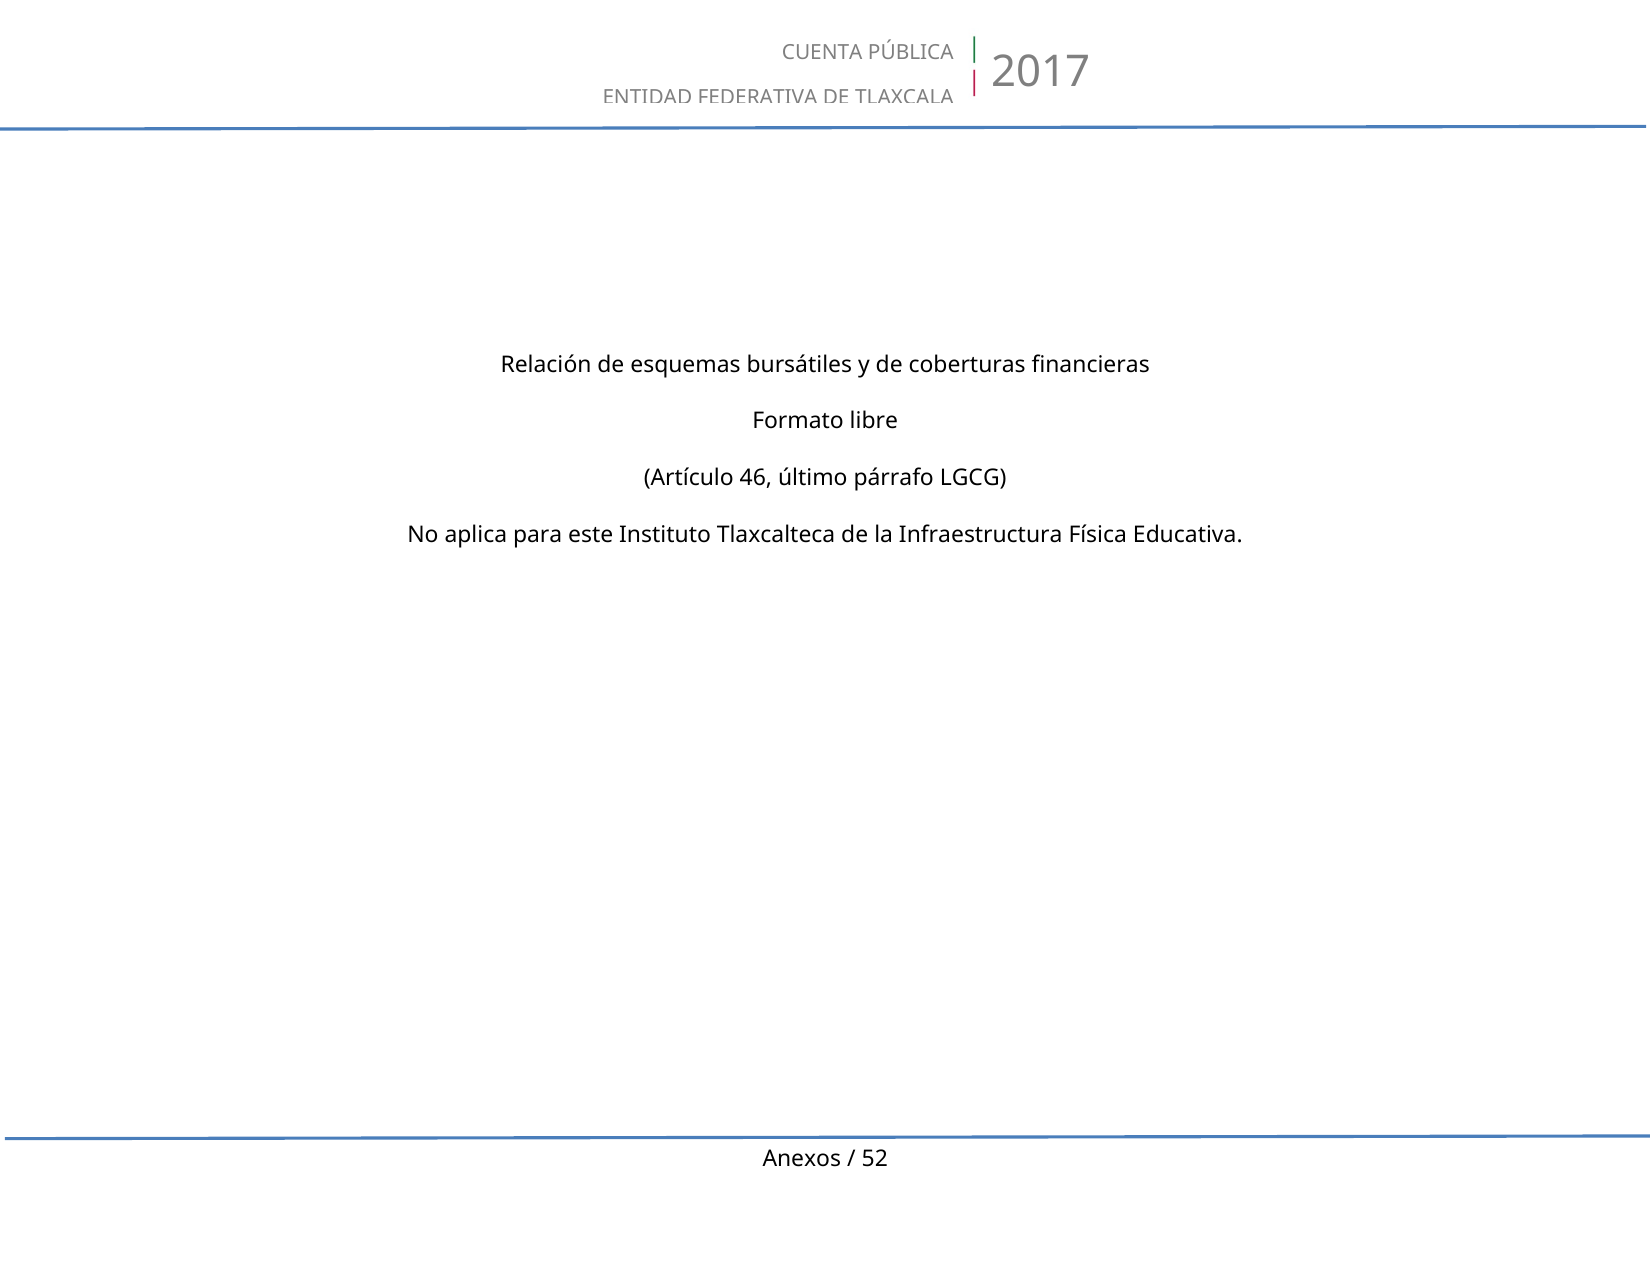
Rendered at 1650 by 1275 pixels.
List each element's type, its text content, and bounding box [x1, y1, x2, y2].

text Relación de esquemas bursátiles y de coberturas financieras [112, 347, 1538, 379]
text (Artículo 46, último párrafo LGCG) [112, 461, 1538, 492]
text Formato libre [112, 404, 1538, 436]
picture [968, 28, 985, 100]
text No aplica para este Instituto Tlaxcalteca de la Infraestructura Física Educativa. [112, 518, 1538, 549]
